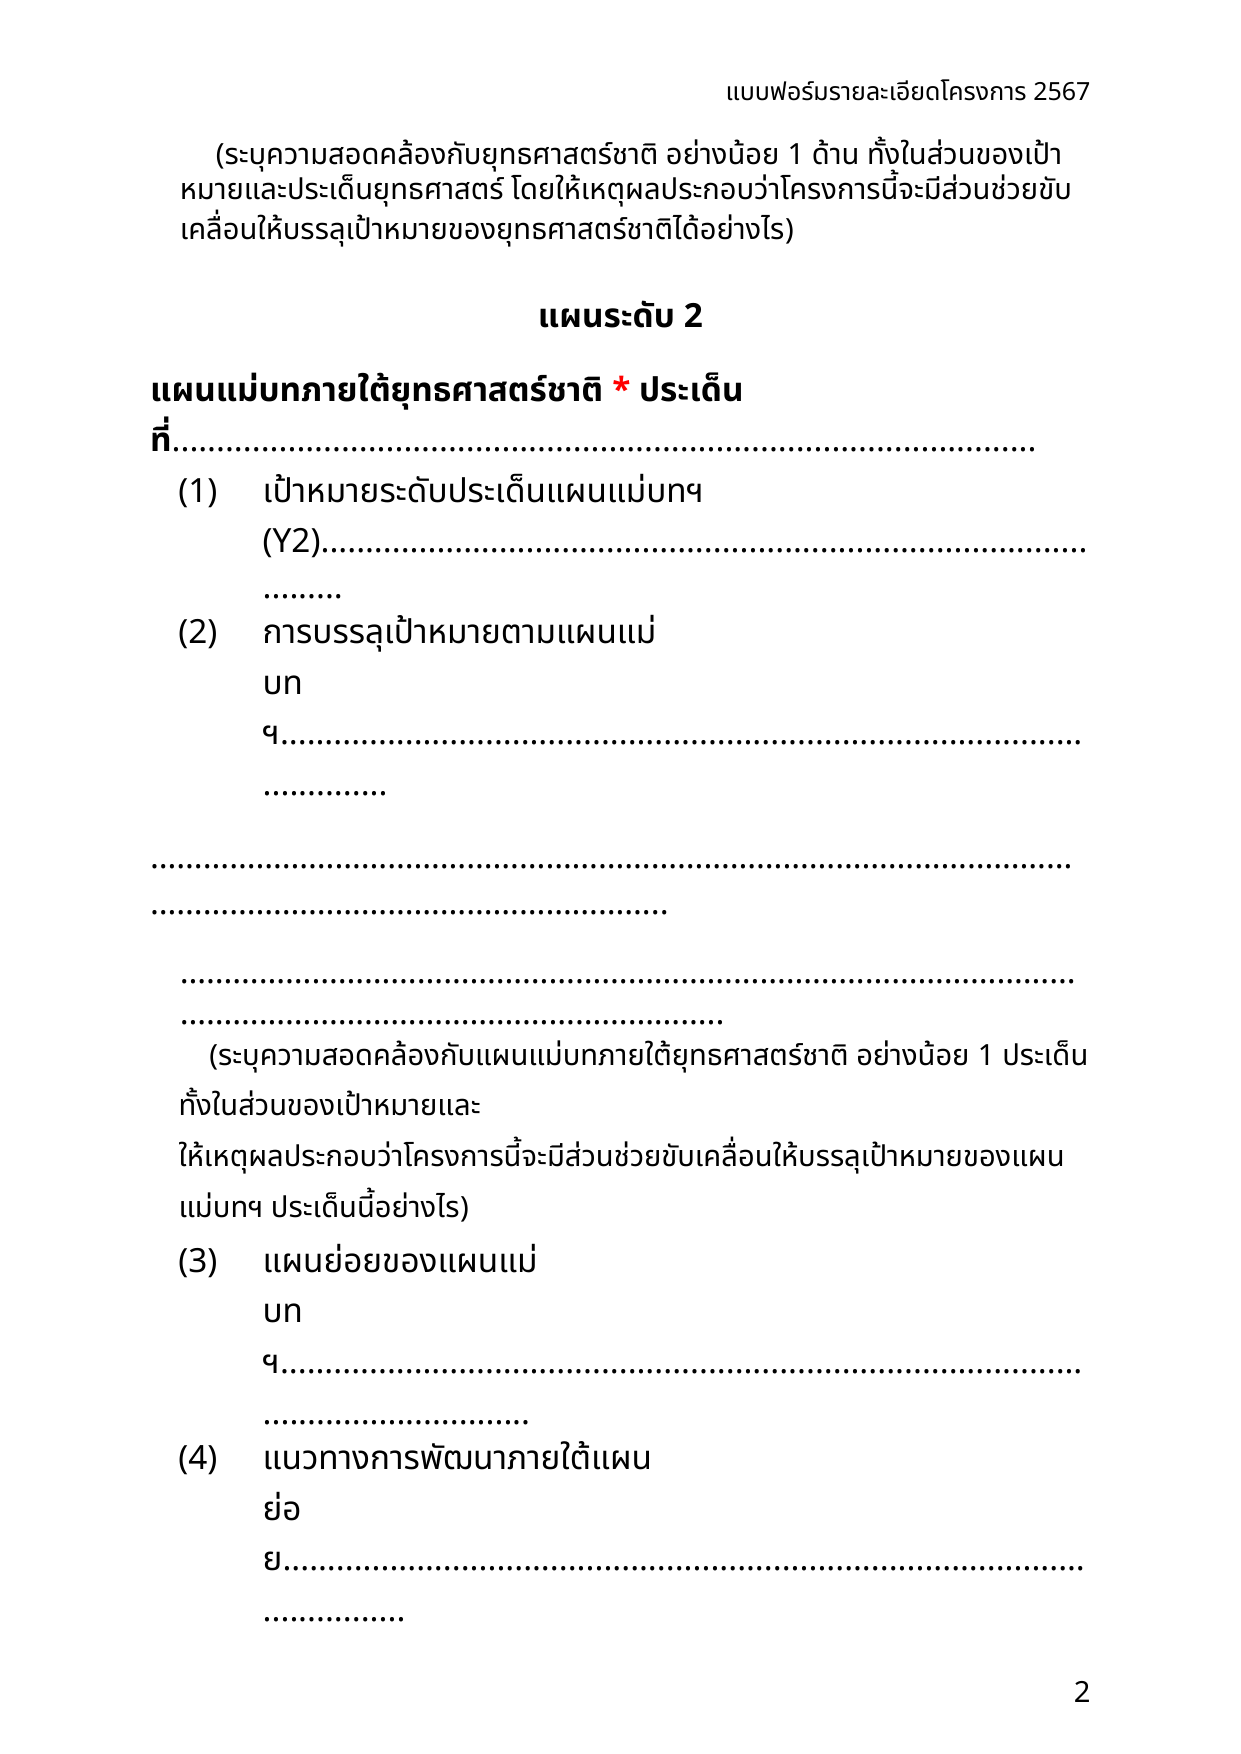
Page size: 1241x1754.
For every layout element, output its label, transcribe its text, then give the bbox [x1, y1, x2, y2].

text ……………………………………………………………………………………………………………………………………………….. [150, 805, 1090, 924]
text (ระบุความสอดคล้องกับยุทธศาสตร์ชาติ อย่างน้อย 1 ด้าน ทั้งในส่วนของเป้าหมายและประเด็นยุทธศาสตร์ โดยให้เหตุผลประกอบว่าโครงการนี้จะมีส่วนช่วยขับเคลื่อนให้บรรลุเป้าหมายของยุทธศาสตร์ชาติได้อย่างไร) [179, 133, 1090, 252]
list แผนย่อยของแผนแม่บทฯ........................................................................................................................ [178, 1237, 1090, 1434]
text ให้เหตุผลประกอบว่าโครงการนี้จะมีส่วนช่วยขับเคลื่อนให้บรรลุเป้าหมายของแผนแม่บทฯ ประเด็นนี้อย่างไร) [178, 1135, 1090, 1230]
text แผนระดับ 2 [150, 292, 1090, 343]
text (ระบุความสอดคล้องกับแผนแม่บทภายใต้ยุทธศาสตร์ชาติ อย่างน้อย 1 ประเด็น ทั้งในส่วนของเป้าหมายและ [178, 1034, 1090, 1129]
list เป้าหมายระดับประเด็นแผนแม่บทฯ (Y2)............................................................................................... [178, 467, 1090, 608]
text แผนแม่บทภายใต้ยุทธศาสตร์ชาติ * ประเด็นที่................................................................................................. [150, 365, 1090, 467]
list แนวทางการพัฒนาภายใต้แผนย่อย.......................................................................................................... [178, 1434, 1090, 1631]
list การบรรลุเป้าหมายตามแผนแม่บทฯ........................................................................................................ [178, 608, 1090, 805]
text ……………………………………………………………………………………………………………………………………………….. [179, 924, 1090, 1034]
